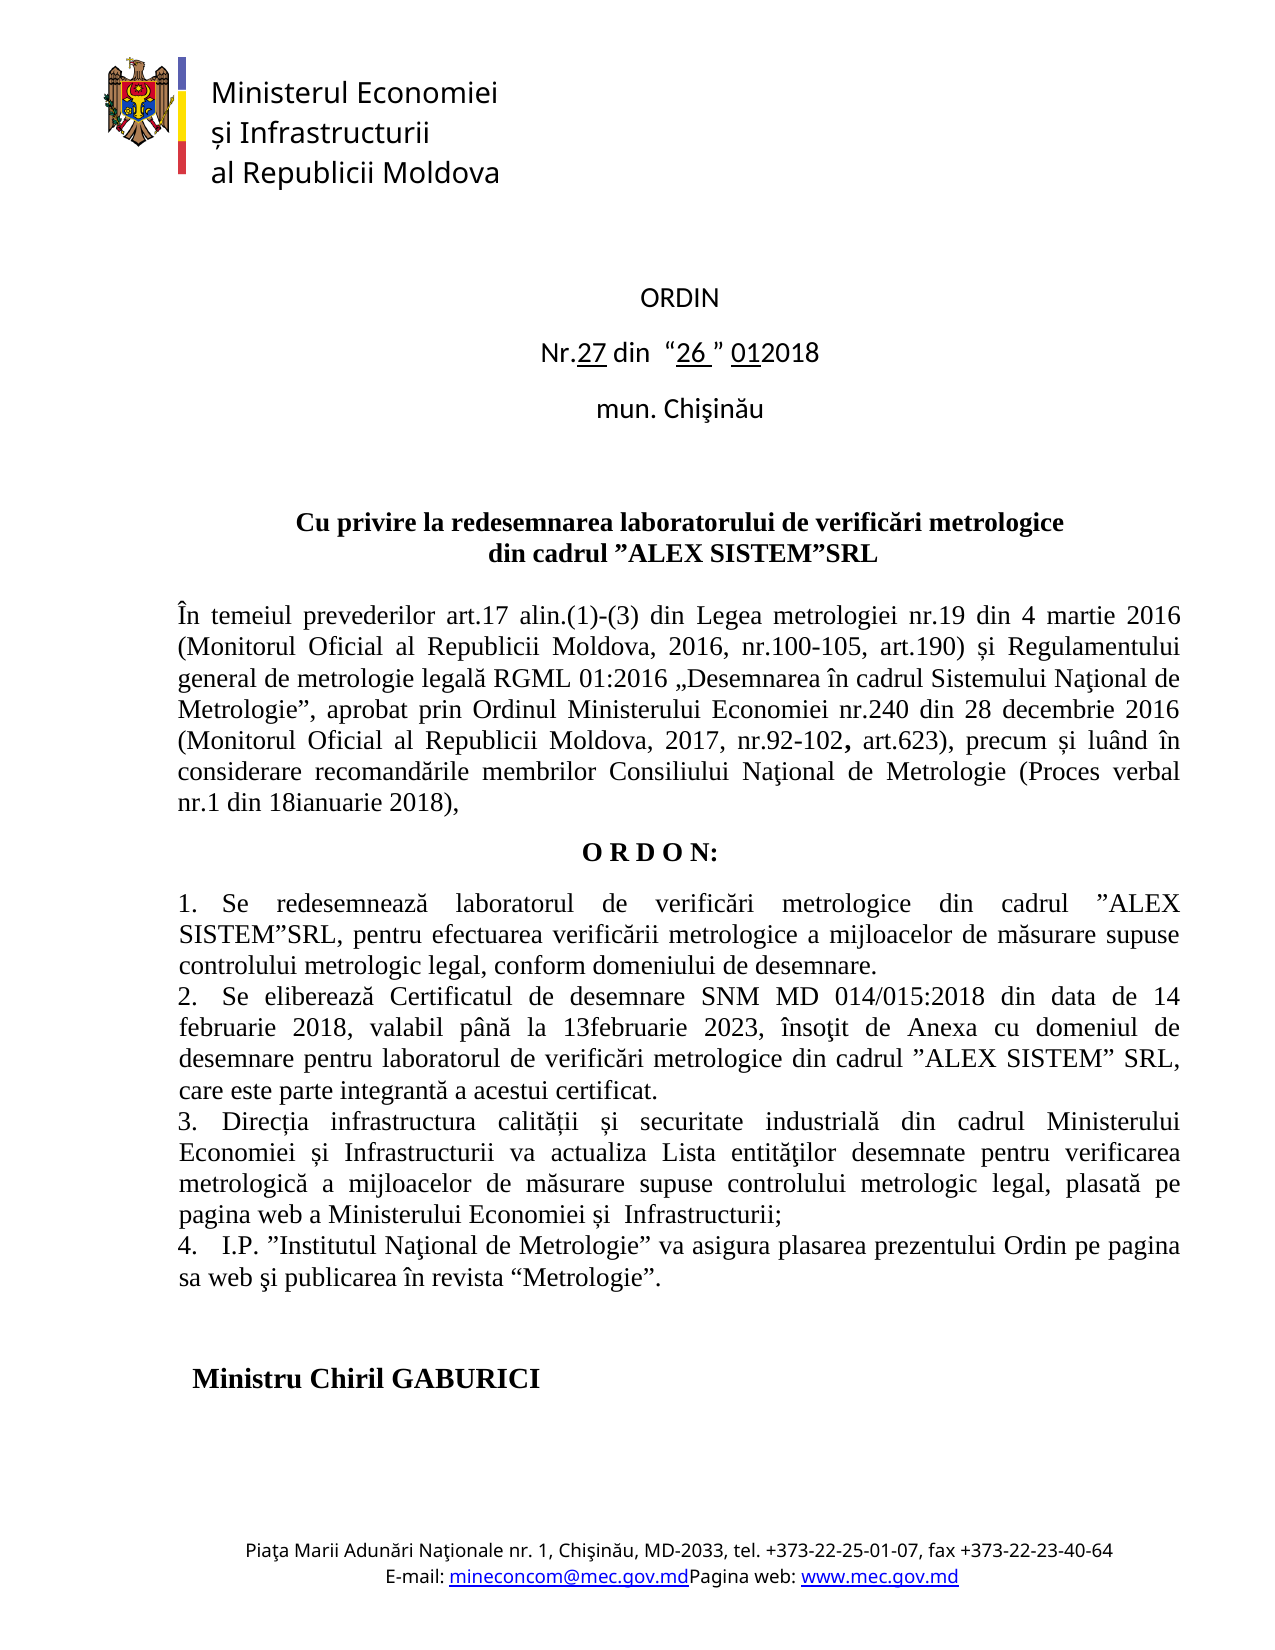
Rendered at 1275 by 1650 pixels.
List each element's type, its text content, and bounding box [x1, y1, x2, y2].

text 2. Se eliberează Certificatul de desemnare SNM MD 014/015:2018 din data de 14 februarie 2018, valabil până la 13februarie 2023, însoţit de Anexa cu domeniul de desemnare pentru laboratorul de verificări metrologice din cadrul ”ALEX SISTEM” SRL, care este parte integrantă a acestui certificat. [177, 980, 1181, 1105]
list Direcția infrastructura calității și securitate industrială din cadrul Ministerului Economiei și Infrastructurii va actualiza Lista entităţilor desemnate pentru verificarea metrologică a mijloacelor de măsurare supuse controlului metrologic legal, plasată pe pagina web a Ministerului Economiei și Infrastructurii; [177, 1105, 1181, 1229]
text Cu privire la redesemnarea laboratorului de verificări metrologice [177, 506, 1181, 537]
text În temeiul prevederilor art.17 alin.(1)-(3) din Legea metrologiei nr.19 din 4 martie 2016 (Monitorul Oficial al Republicii Moldova, 2016, nr.100-105, art.190) și Regulamentului general de metrologie legală RGML 01:2016 „Desemnarea în cadrul Sistemului Naţional de Metrologie”, aprobat prin Ordinul Ministerului Economiei nr.240 din 28 decembrie 2016 (Monitorul Oficial al Republicii Moldova, 2017, nr.92-102, art.623), precum și luând în considerare recomandările membrilor Consiliului Naţional de Metrologie (Proces verbal nr.1 din 18ianuarie 2018), [177, 599, 1181, 817]
text 1. Se redesemnează laboratorul de verificări metrologice din cadrul ”ALEX SISTEM”SRL, pentru efectuarea verificării metrologice a mijloacelor de măsurare supuse controlului metrologic legal, conform domeniului de desemnare. [177, 887, 1181, 980]
list I.P. ”Institutul Naţional de Metrologie” va asigura plasarea prezentului Ordin pe pagina sa web şi publicarea în revista “Metrologie”. [177, 1229, 1181, 1292]
picture [103, 57, 191, 184]
text O R D O N: [177, 837, 1123, 868]
text din cadrul ”ALEX SISTEM”SRL [177, 537, 1181, 568]
text Ministru Chiril GABURICI [192, 1361, 1181, 1395]
